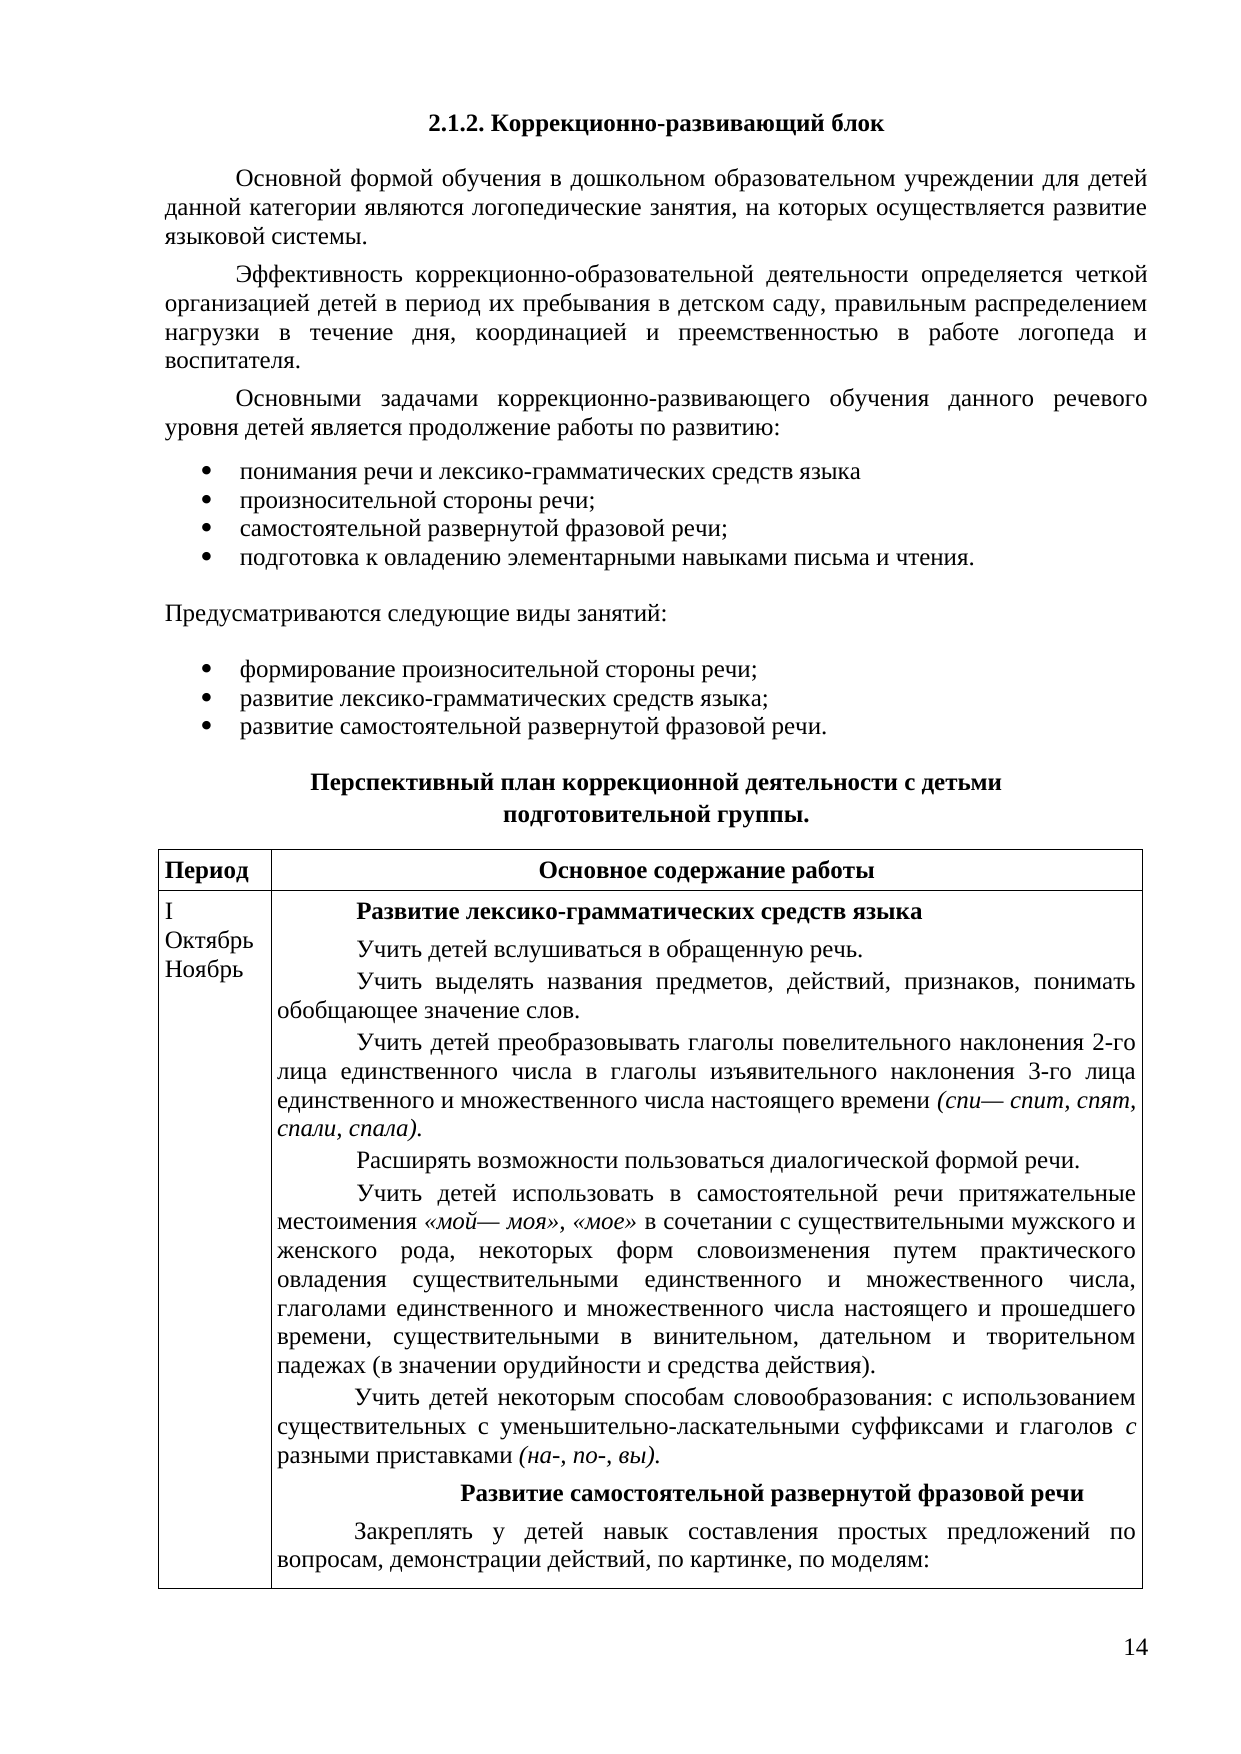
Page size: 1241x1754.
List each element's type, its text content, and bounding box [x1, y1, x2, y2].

table_cell I Октябрь Ноябрь [159, 891, 271, 1588]
list развитие лексико-грамматических средств языка; [202, 683, 1148, 711]
text подготовительной группы. [164, 799, 1148, 828]
list произносительной стороны речи; [202, 485, 1148, 513]
text Предусматриваются следующие виды занятий: [164, 598, 1148, 627]
table_header Период [159, 850, 271, 890]
list понимания речи и лексико-грамматических средств языка [202, 456, 1148, 485]
text Основными задачами коррекционно-развивающего обучения данного речевого уровня детей является продолжение работы по развитию: [164, 383, 1148, 441]
list подготовка к овладению элементарными навыками письма и чтения. [202, 542, 1148, 571]
text Основной формой обучения в дошкольном образовательном учреждении для детей данной категории являются логопедические занятия, на которых осуществляется развитие языковой системы. [164, 163, 1148, 250]
table_header Основное содержание работы [272, 850, 1142, 890]
list развитие самостоятельной развернутой фразовой речи. [202, 711, 1148, 740]
list самостоятельной развернутой фразовой речи; [202, 513, 1148, 542]
text Эффективность коррекционно-образовательной деятельности определяется четкой организацией детей в период их пребывания в детском саду, правильным распределением нагрузки в течение дня, координацией и преемственностью в работе логопеда и воспитателя. [164, 259, 1148, 374]
list формирование произносительной стороны речи; [202, 654, 1148, 683]
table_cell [272, 891, 1142, 1588]
text 2.1.2. Коррекционно-развивающий блок [164, 108, 1148, 136]
text Перспективный план коррекционной деятельности с детьми [164, 767, 1148, 796]
